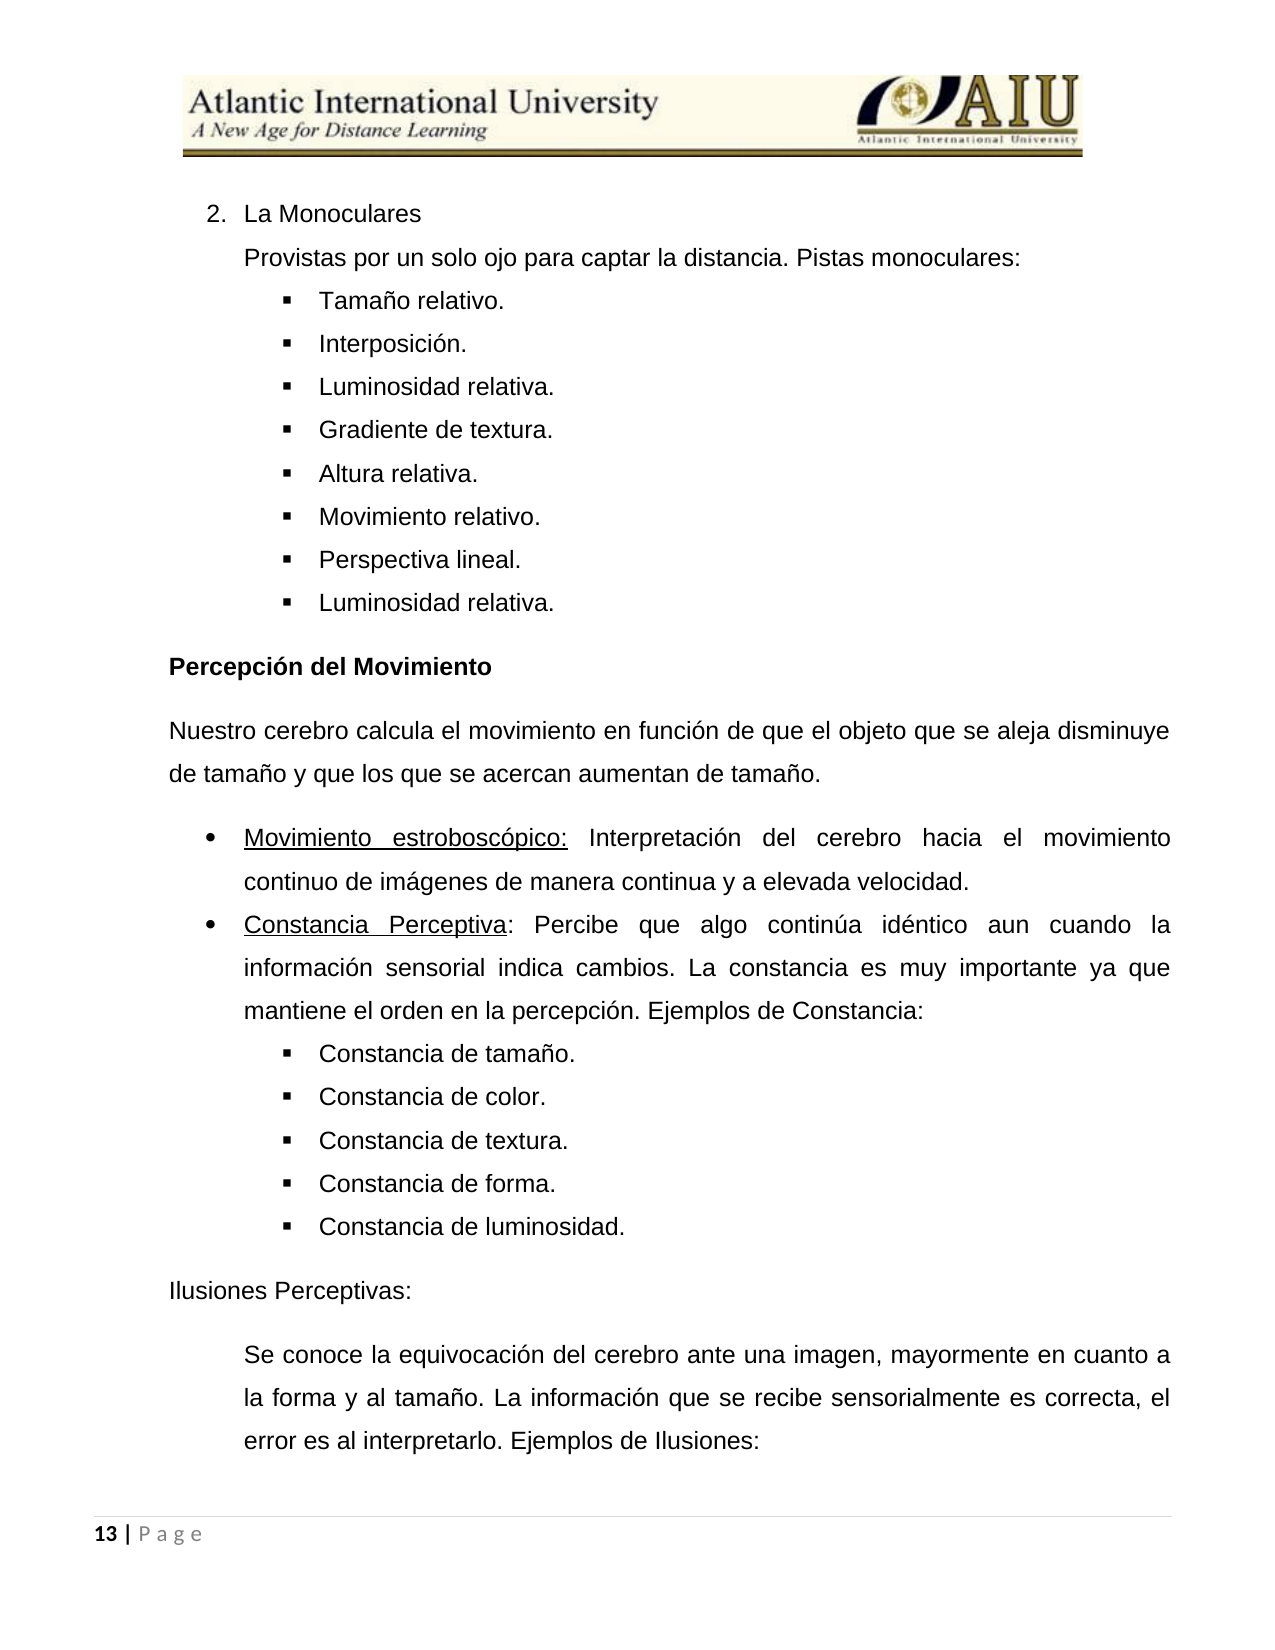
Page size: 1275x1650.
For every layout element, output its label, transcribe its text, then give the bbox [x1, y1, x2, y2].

list Provistas por un solo ojo para captar la distancia. Pistas monoculares: [244, 242, 1172, 271]
list Constancia de textura. [281, 1126, 1172, 1154]
list Interposición. [281, 329, 1172, 358]
list Luminosidad relativa. [281, 372, 1172, 401]
list Constancia de color. [281, 1082, 1172, 1111]
text Ilusiones Perceptivas: [94, 1276, 1172, 1305]
list Constancia de luminosidad. [281, 1212, 1172, 1241]
list Constancia Perceptiva: Percibe que algo continúa idéntico aun cuando la información sensorial indica cambios. La constancia es muy importante ya que mantiene el orden en la percepción. Ejemplos de Constancia: [206, 910, 1172, 1025]
picture [182, 75, 1083, 157]
text Se conoce la equivocación del cerebro ante una imagen, mayormente en cuanto a la forma y al tamaño. La información que se recibe sensorialmente es correcta, el error es al interpretarlo. Ejemplos de Ilusiones: [244, 1340, 1172, 1455]
list Movimiento estroboscópico: Interpretación del cerebro hacia el movimiento continuo de imágenes de manera continua y a elevada velocidad. [206, 823, 1172, 895]
list La Monoculares [206, 199, 1172, 228]
list Tamaño relativo. [281, 286, 1172, 314]
list Constancia de tamaño. [281, 1039, 1172, 1068]
list Movimiento relativo. [281, 502, 1172, 531]
text Percepción del Movimiento [94, 652, 1172, 681]
list Perspectiva lineal. [281, 545, 1172, 574]
list Gradiente de textura. [281, 415, 1172, 444]
list Luminosidad relativa. [281, 588, 1172, 617]
list Constancia de forma. [281, 1169, 1172, 1198]
list Altura relativa. [281, 458, 1172, 487]
text Nuestro cerebro calcula el movimiento en función de que el objeto que se aleja disminuye de tamaño y que los que se acercan aumentan de tamaño. [169, 716, 1172, 788]
